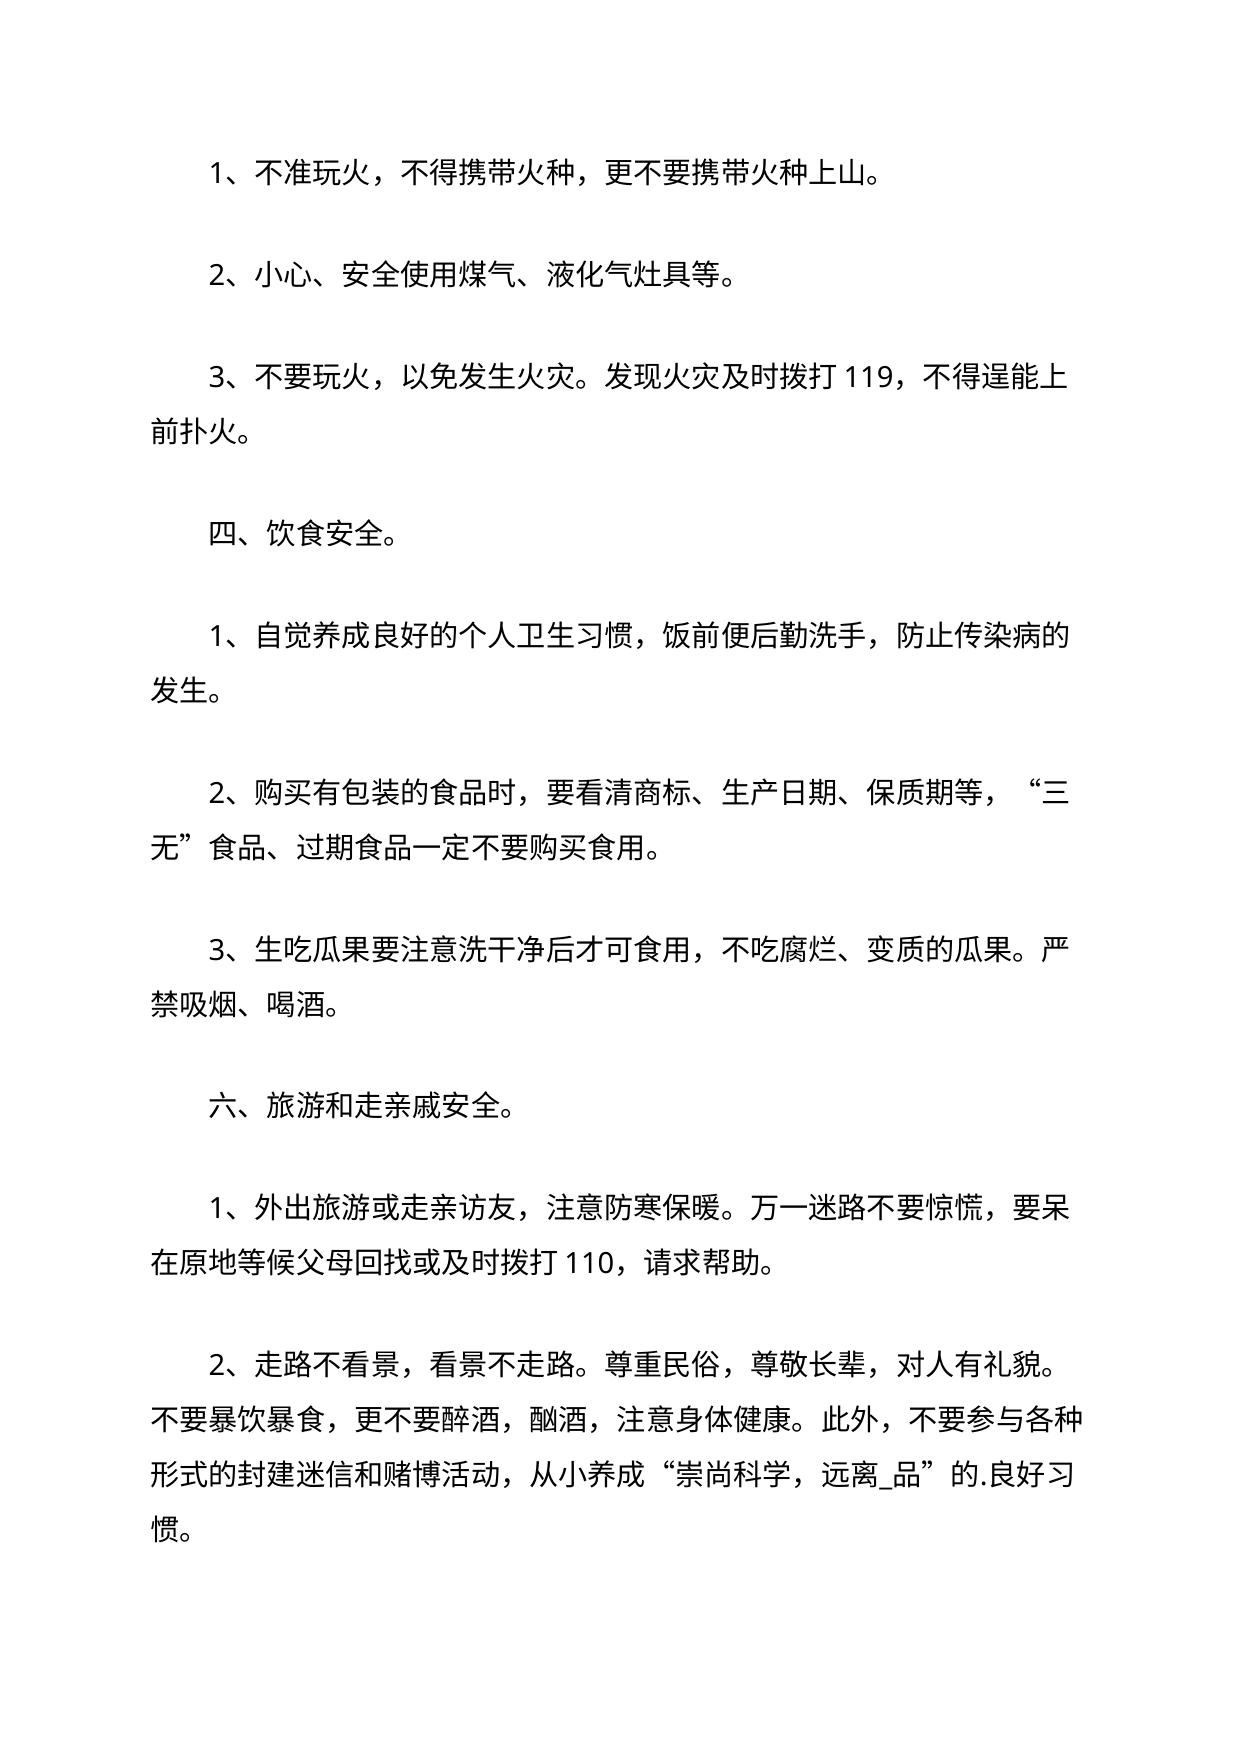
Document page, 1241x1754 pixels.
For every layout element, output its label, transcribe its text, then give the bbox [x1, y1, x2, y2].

text 3、不要玩火，以免发生火灾。发现火灾及时拨打119，不得逞能上前扑火。 [150, 354, 1090, 451]
text 四、饮食安全。 [150, 511, 1090, 553]
text 2、购买有包装的食品时，要看清商标、生产日期、保质期等，“三无”食品、过期食品一定不要购买食用。 [150, 769, 1090, 867]
text 1、自觉养成良好的个人卫生习惯，饭前便后勤洗手，防止传染病的发生。 [150, 612, 1090, 710]
text 3、生吃瓜果要注意洗干净后才可食用，不吃腐烂、变质的瓜果。严禁吸烟、喝酒。 [150, 926, 1090, 1023]
text 1、不准玩火，不得携带火种，更不要携带火种上山。 [150, 150, 1090, 192]
text 六、旅游和走亲戚安全。 [150, 1083, 1090, 1125]
text 2、小心、安全使用煤气、液化气灶具等。 [150, 252, 1090, 294]
text 2、走路不看景，看景不走路。尊重民俗，尊敬长辈，对人有礼貌。不要暴饮暴食，更不要醉酒，酗酒，注意身体健康。此外，不要参与各种形式的封建迷信和赌博活动，从小养成“崇尚科学，远离_品”的.良好习惯。 [150, 1342, 1090, 1549]
text 1、外出旅游或走亲访友，注意防寒保暖。万一迷路不要惊慌，要呆在原地等候父母回找或及时拨打110，请求帮助。 [150, 1184, 1090, 1282]
